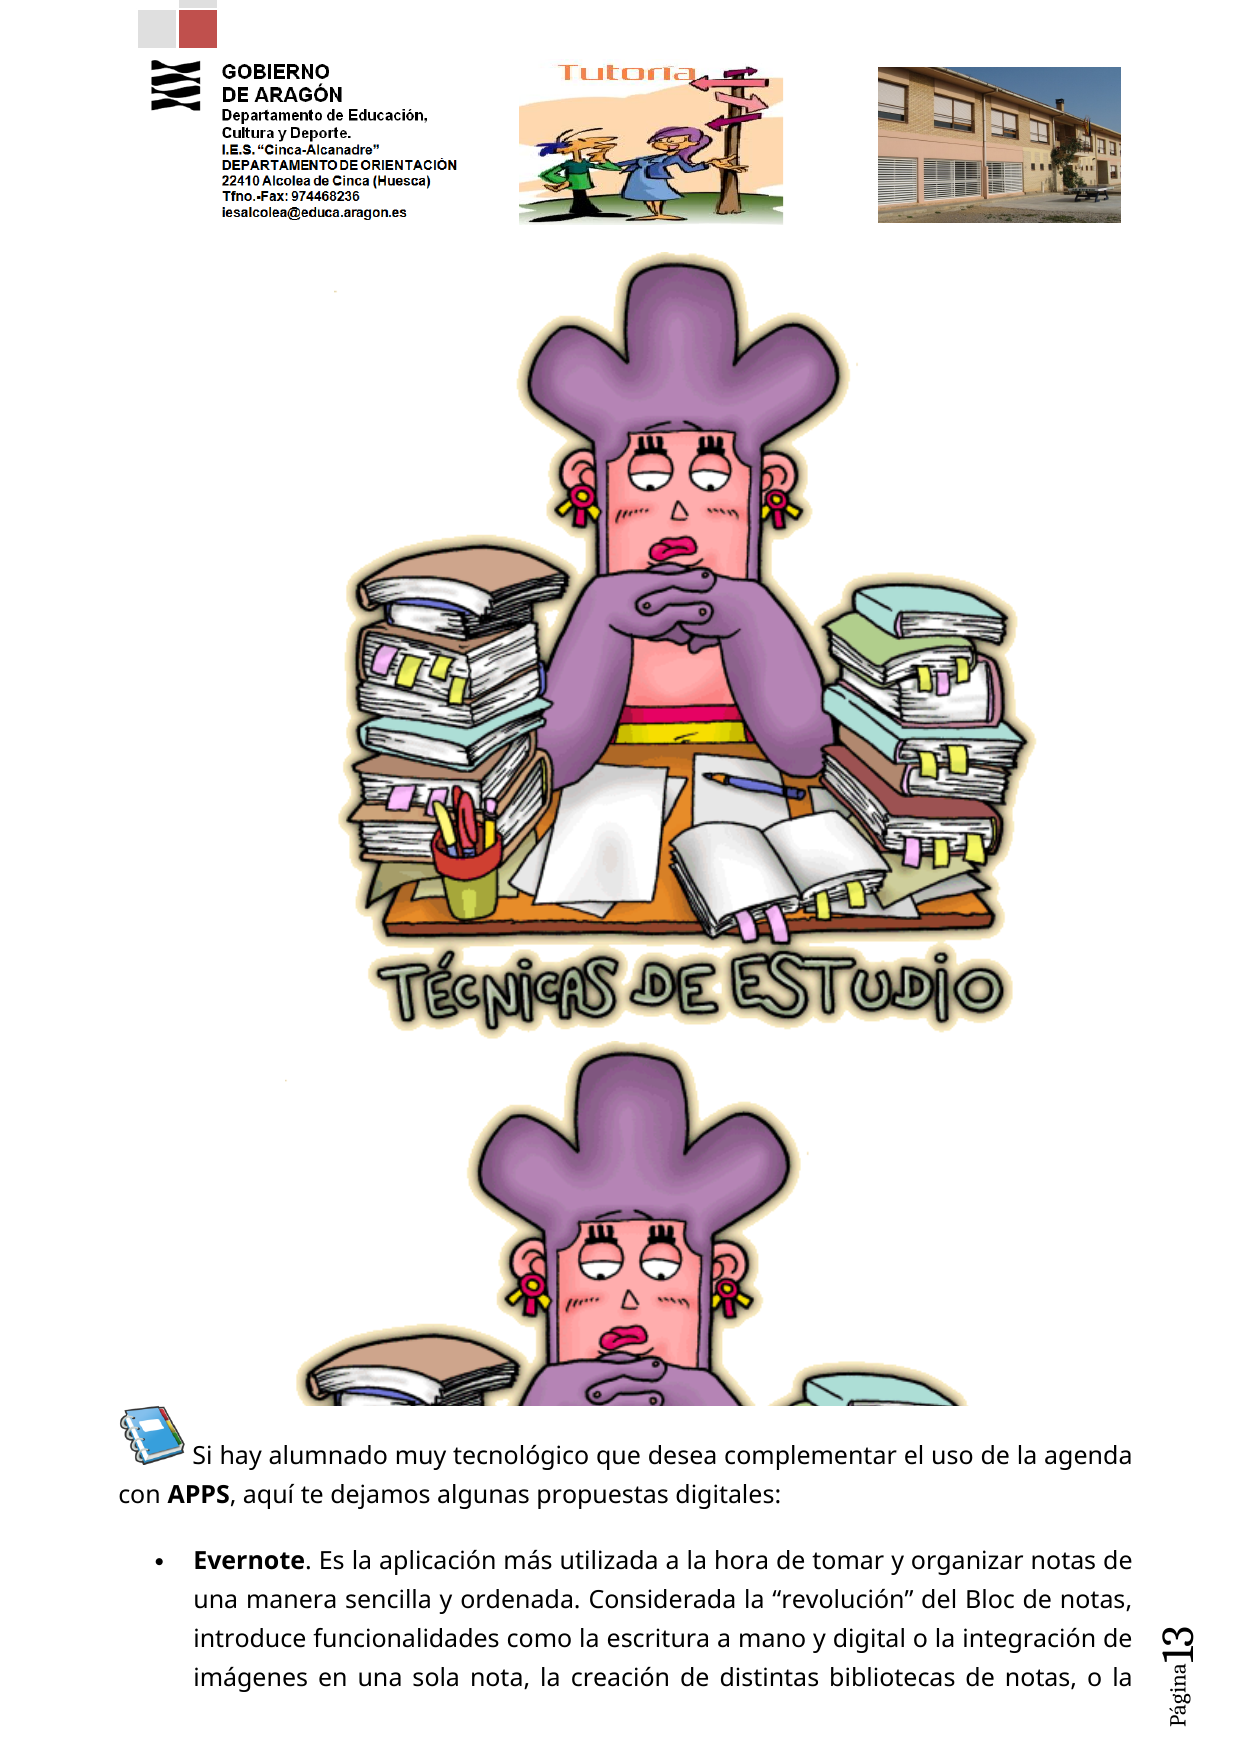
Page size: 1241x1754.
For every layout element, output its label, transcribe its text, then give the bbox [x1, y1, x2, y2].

picture [519, 59, 784, 225]
list Evernote. Es la aplicación más utilizada a la hora de tomar y organizar notas de una manera sencilla y ordenada. Considerada la “revolución” del Bloc de notas, introduce funcionalidades como la escritura a mano y digital o la integración de imágenes en una sola nota, la creación de distintas bibliotecas de notas, o la sincronización de las notas de todas las aplicaciones utilizadas. Puede servir para tomar apuntes, organizar ideas, elaborar listas… [156, 1542, 1134, 1694]
picture [118, 1405, 186, 1465]
picture [285, 252, 1038, 1406]
text Si hay alumnado muy tecnológico que desea complementar el uso de la agenda con APPS, aquí te dejamos algunas propuestas digitales: [118, 1406, 1134, 1511]
picture [150, 59, 494, 225]
picture [878, 67, 1121, 223]
